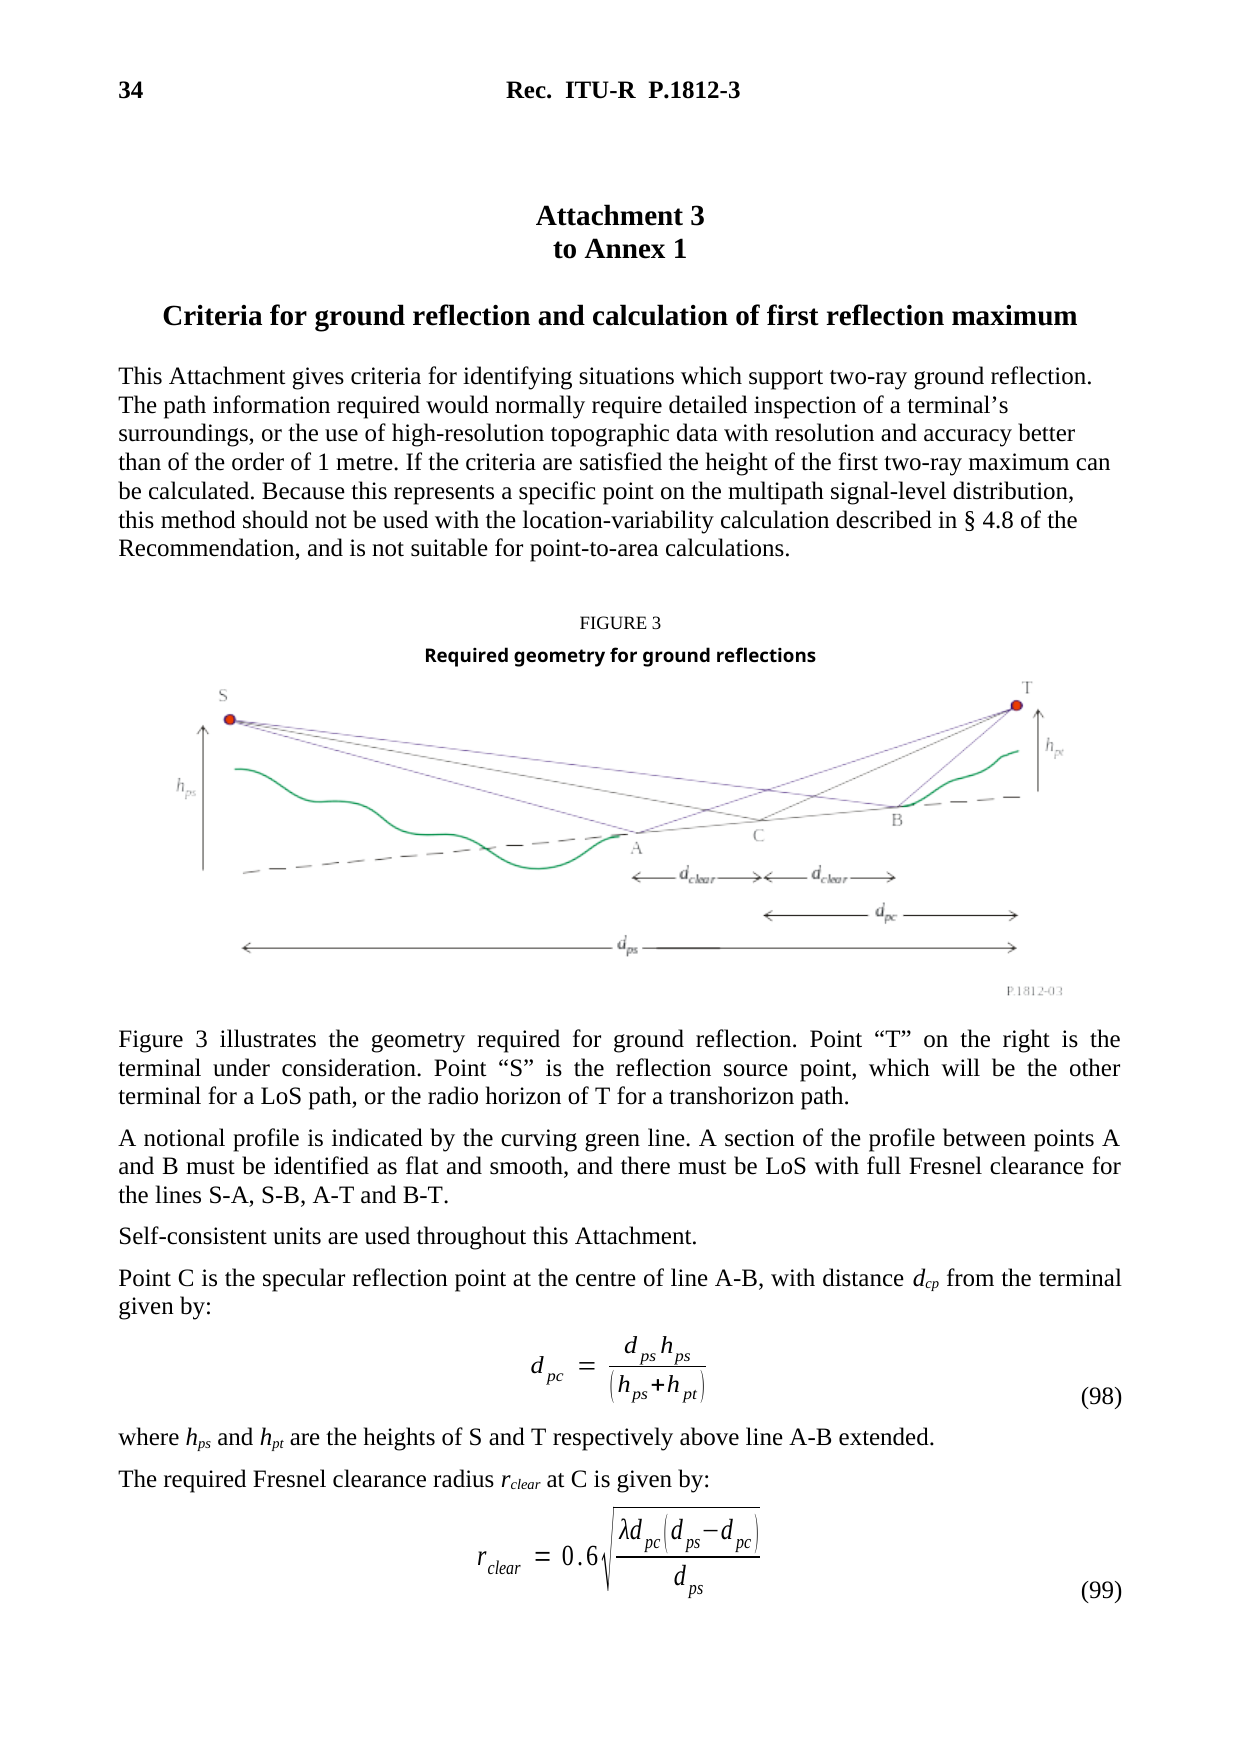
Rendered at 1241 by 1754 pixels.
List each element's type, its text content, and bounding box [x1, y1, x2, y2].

text FIGURE 3 [118, 612, 1122, 634]
text where hps and hpt are the heights of S and T respectively above line A-B extended. [118, 1422, 1122, 1451]
text Figure 3 illustrates the geometry required for ground reflection. Point “T” on the right is the terminal under consideration. Point “S” is the reflection source point, which will be the other terminal for a LoS path, or the radio horizon of T for a transhorizon path. [118, 1024, 1122, 1110]
text A notional profile is indicated by the curving green line. A section of the profile between points A and B must be identified as flat and smooth, and there must be LoS with full Fresnel clearance for the lines S-A, S-B, A-T and B-T. [118, 1123, 1122, 1209]
text The required Fresnel clearance radius rclear at C is given by: [118, 1464, 1122, 1492]
text Point C is the specular reflection point at the centre of line A-B, with distance dcp from the terminal given by: [118, 1263, 1122, 1320]
text Self-consistent units are used throughout this Attachment. [118, 1221, 1122, 1250]
title Required geometry for ground reflections [118, 642, 1122, 668]
title Attachment 3 to Annex 1 Criteria for ground reflection and calculation of first reflection maximum [118, 198, 1122, 332]
title This Attachment gives criteria for identifying situations which support two-ray ground reflection. The path information required would normally require detailed inspection of a terminal’s surroundings, or the use of high-resolution topographic data with resolution and accuracy better than of the order of 1 metre. If the criteria are satisfied the height of the first two-ray maximum can be calculated. Because this represents a specific point on the multipath signal-level distribution, this method should not be used with the location-variability calculation described in § 4.8 of the Recommendation, and is not suitable for point-to-area calculations. [118, 361, 1122, 562]
text (98) [118, 1333, 1122, 1410]
text (99) [118, 1505, 1122, 1604]
